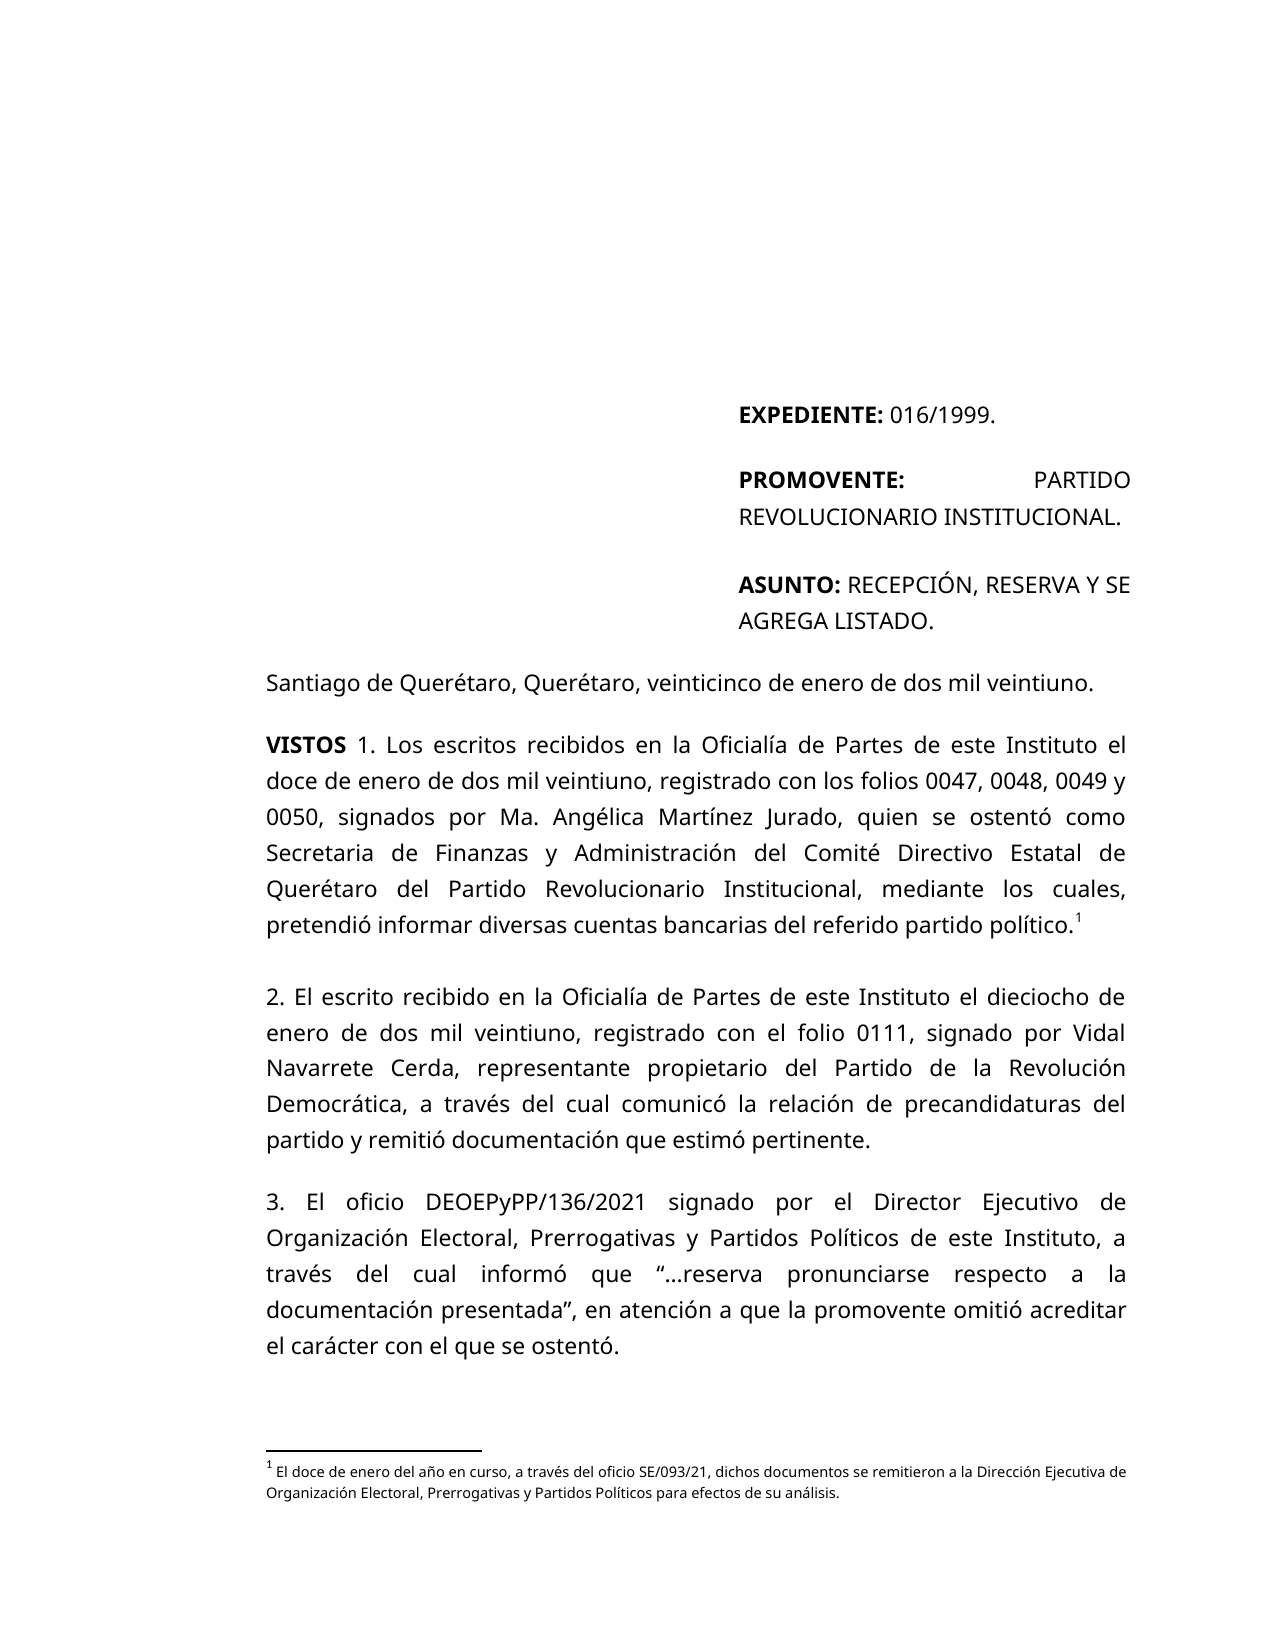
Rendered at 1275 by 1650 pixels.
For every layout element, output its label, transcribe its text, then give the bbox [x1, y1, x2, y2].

text Santiago de Querétaro, Querétaro, veinticinco de enero de dos mil veintiuno. [266, 667, 1127, 698]
text 2. El escrito recibido en la Oficialía de Partes de este Instituto el dieciocho de enero de dos mil veintiuno, registrado con el folio 0111, signado por Vidal Navarrete Cerda, representante propietario del Partido de la Revolución Democrática, a través del cual comunicó la relación de precandidaturas del partido y remitió documentación que estimó pertinente. [266, 981, 1127, 1156]
text ASUNTO: RECEPCIÓN, RESERVA Y SE AGREGA LISTADO. [738, 569, 1131, 636]
text PROMOVENTE: PARTIDO REVOLUCIONARIO INSTITUCIONAL. [738, 464, 1131, 532]
text VISTOS 1. Los escritos recibidos en la Oficialía de Partes de este Instituto el doce de enero de dos mil veintiuno, registrado con los folios 0047, 0048, 0049 y 0050, signados por Ma. Angélica Martínez Jurado, quien se ostentó como Secretaria de Finanzas y Administración del Comité Directivo Estatal de Querétaro del Partido Revolucionario Institucional, mediante los cuales, pretendió informar diversas cuentas bancarias del referido partido político. [266, 729, 1127, 940]
text 3. El oficio DEOEPyPP/136/2021 signado por el Director Ejecutivo de Organización Electoral, Prerrogativas y Partidos Políticos de este Instituto, a través del cual informó que “…reserva pronunciarse respecto a la documentación presentada”, en atención a que la promovente omitió acreditar el carácter con el que se ostentó. [266, 1186, 1127, 1361]
text EXPEDIENTE: 016/1999. [738, 399, 1131, 431]
